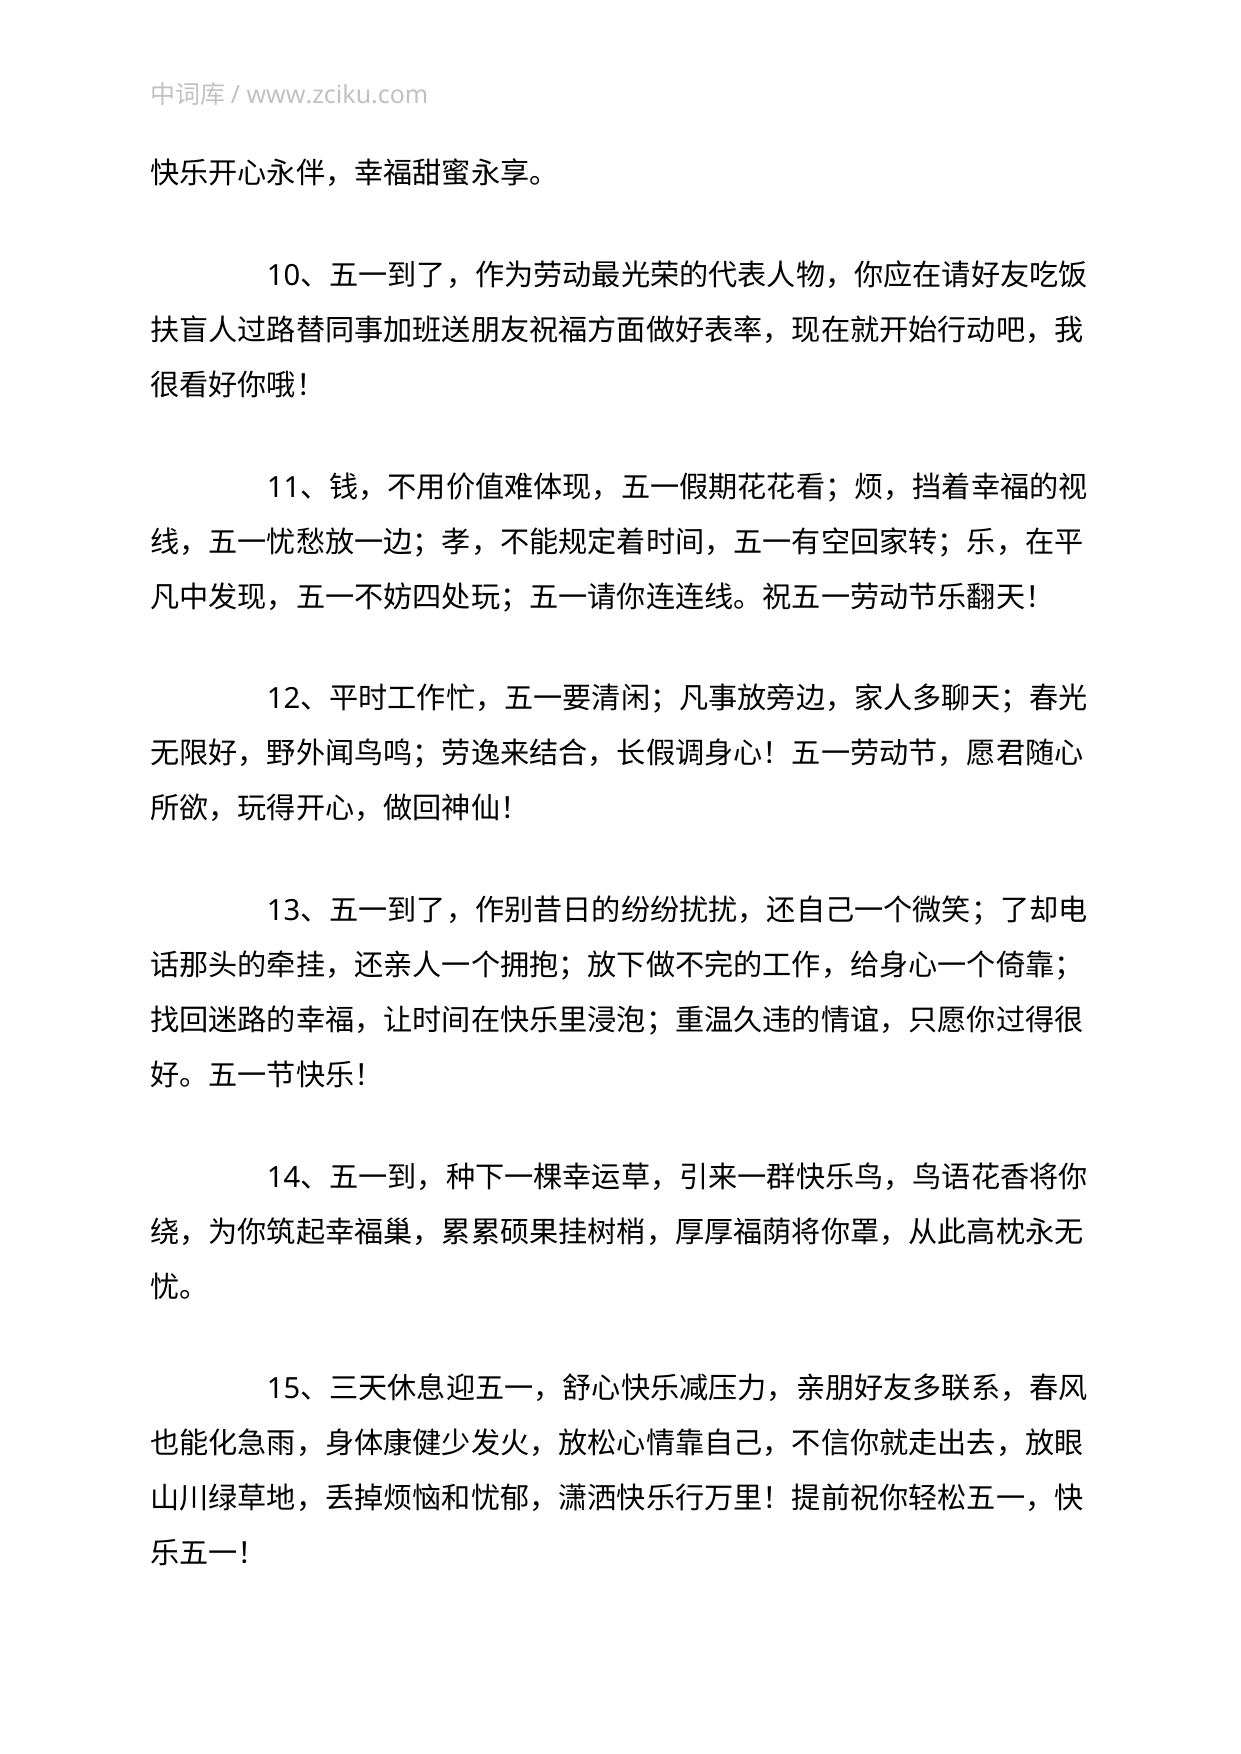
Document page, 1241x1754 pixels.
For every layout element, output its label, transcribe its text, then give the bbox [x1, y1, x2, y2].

text 12、平时工作忙，五一要清闲；凡事放旁边，家人多聊天；春光无限好，野外闻鸟鸣；劳逸来结合，长假调身心！五一劳动节，愿君随心所欲，玩得开心，做回神仙！ [150, 675, 1090, 827]
text 10、五一到了，作为劳动最光荣的代表人物，你应在请好友吃饭扶盲人过路替同事加班送朋友祝福方面做好表率，现在就开始行动吧，我很看好你哦！ [150, 252, 1090, 404]
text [150, 150, 1090, 192]
text 15、三天休息迎五一，舒心快乐减压力，亲朋好友多联系，春风也能化急雨，身体康健少发火，放松心情靠自己，不信你就走出去，放眼山川绿草地，丢掉烦恼和忧郁，潇洒快乐行万里！提前祝你轻松五一，快乐五一！ [150, 1365, 1090, 1572]
text 13、五一到了，作别昔日的纷纷扰扰，还自己一个微笑；了却电话那头的牵挂，还亲人一个拥抱；放下做不完的工作，给身心一个倚靠；找回迷路的幸福，让时间在快乐里浸泡；重温久违的情谊，只愿你过得很好。五一节快乐！ [150, 887, 1090, 1094]
text 11、钱，不用价值难体现，五一假期花花看；烦，挡着幸福的视线，五一忧愁放一边；孝，不能规定着时间，五一有空回家转；乐，在平凡中发现，五一不妨四处玩；五一请你连连线。祝五一劳动节乐翻天！ [150, 463, 1090, 616]
text 14、五一到，种下一棵幸运草，引来一群快乐鸟，鸟语花香将你绕，为你筑起幸福巢，累累硕果挂树梢，厚厚福荫将你罩，从此高枕永无忧。 [150, 1153, 1090, 1306]
